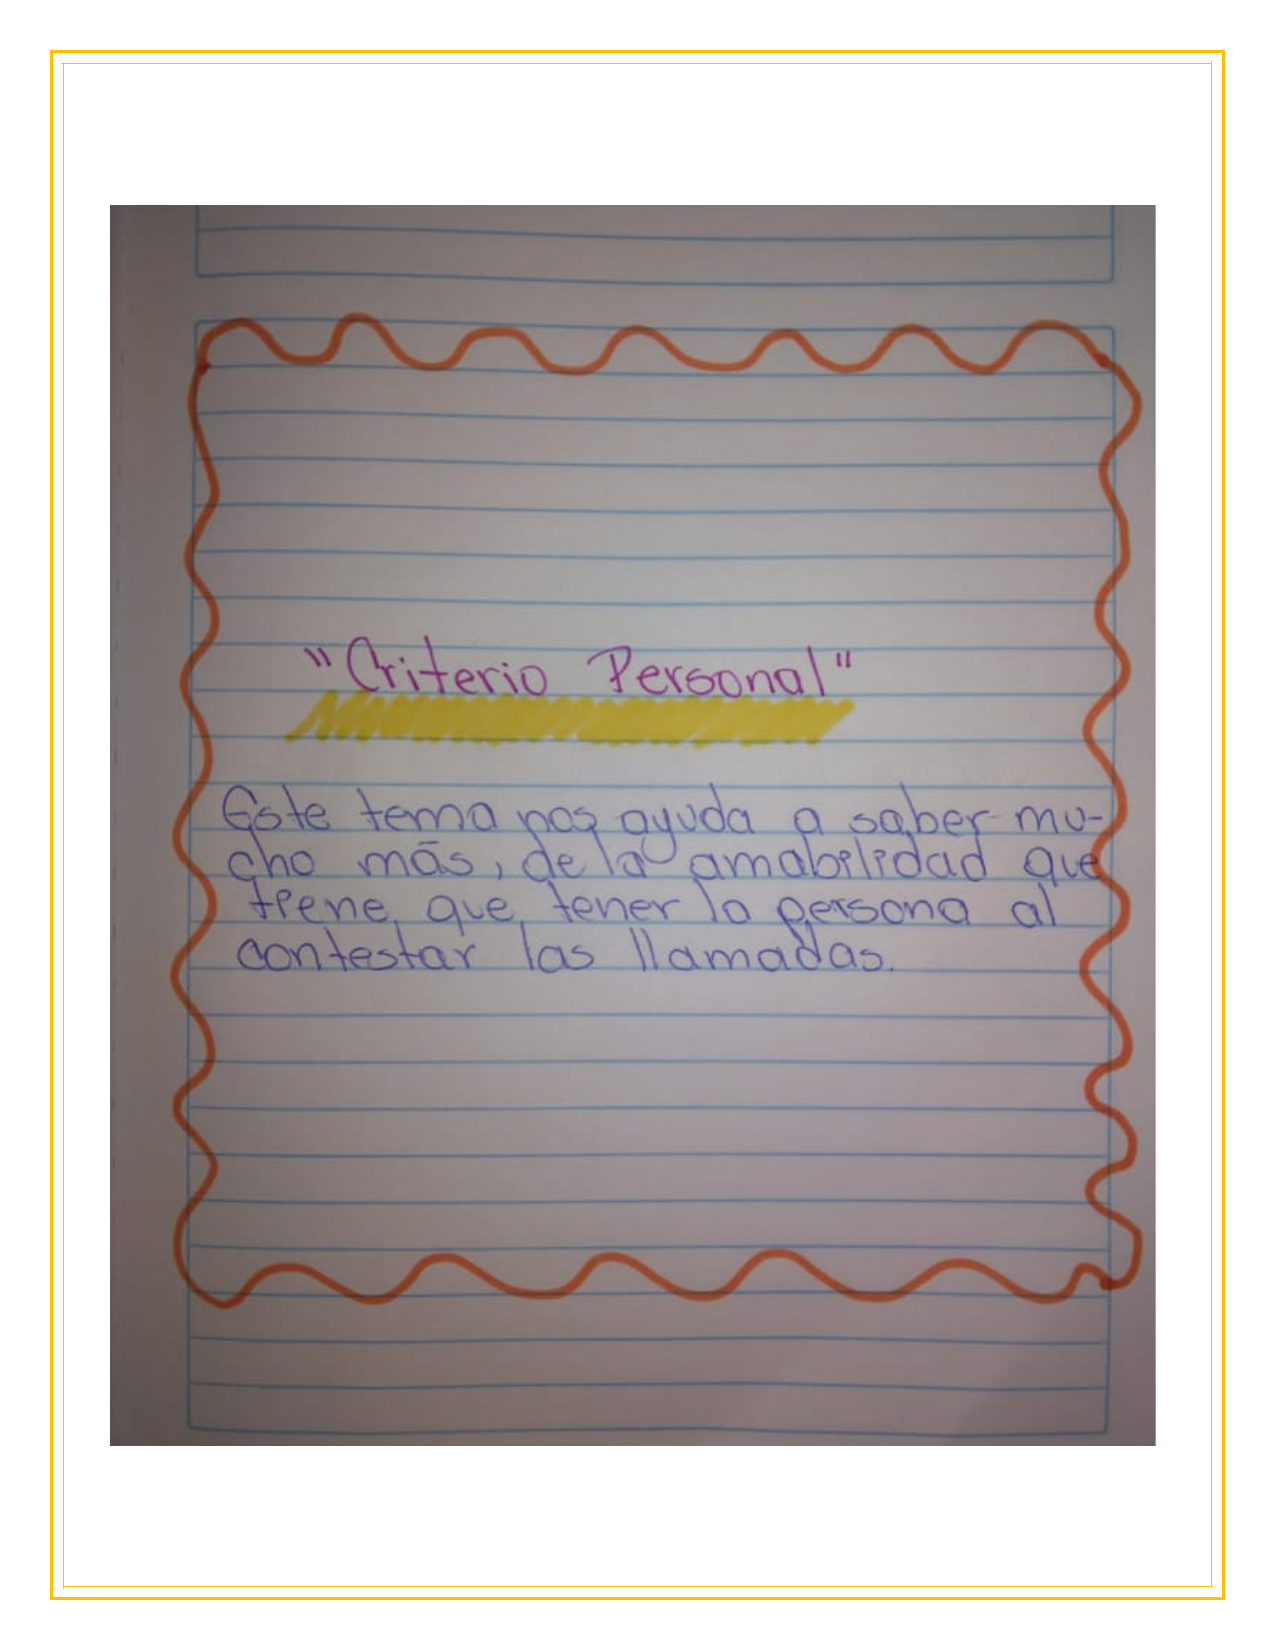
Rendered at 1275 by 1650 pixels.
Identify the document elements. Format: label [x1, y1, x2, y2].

picture [110, 205, 1156, 1446]
